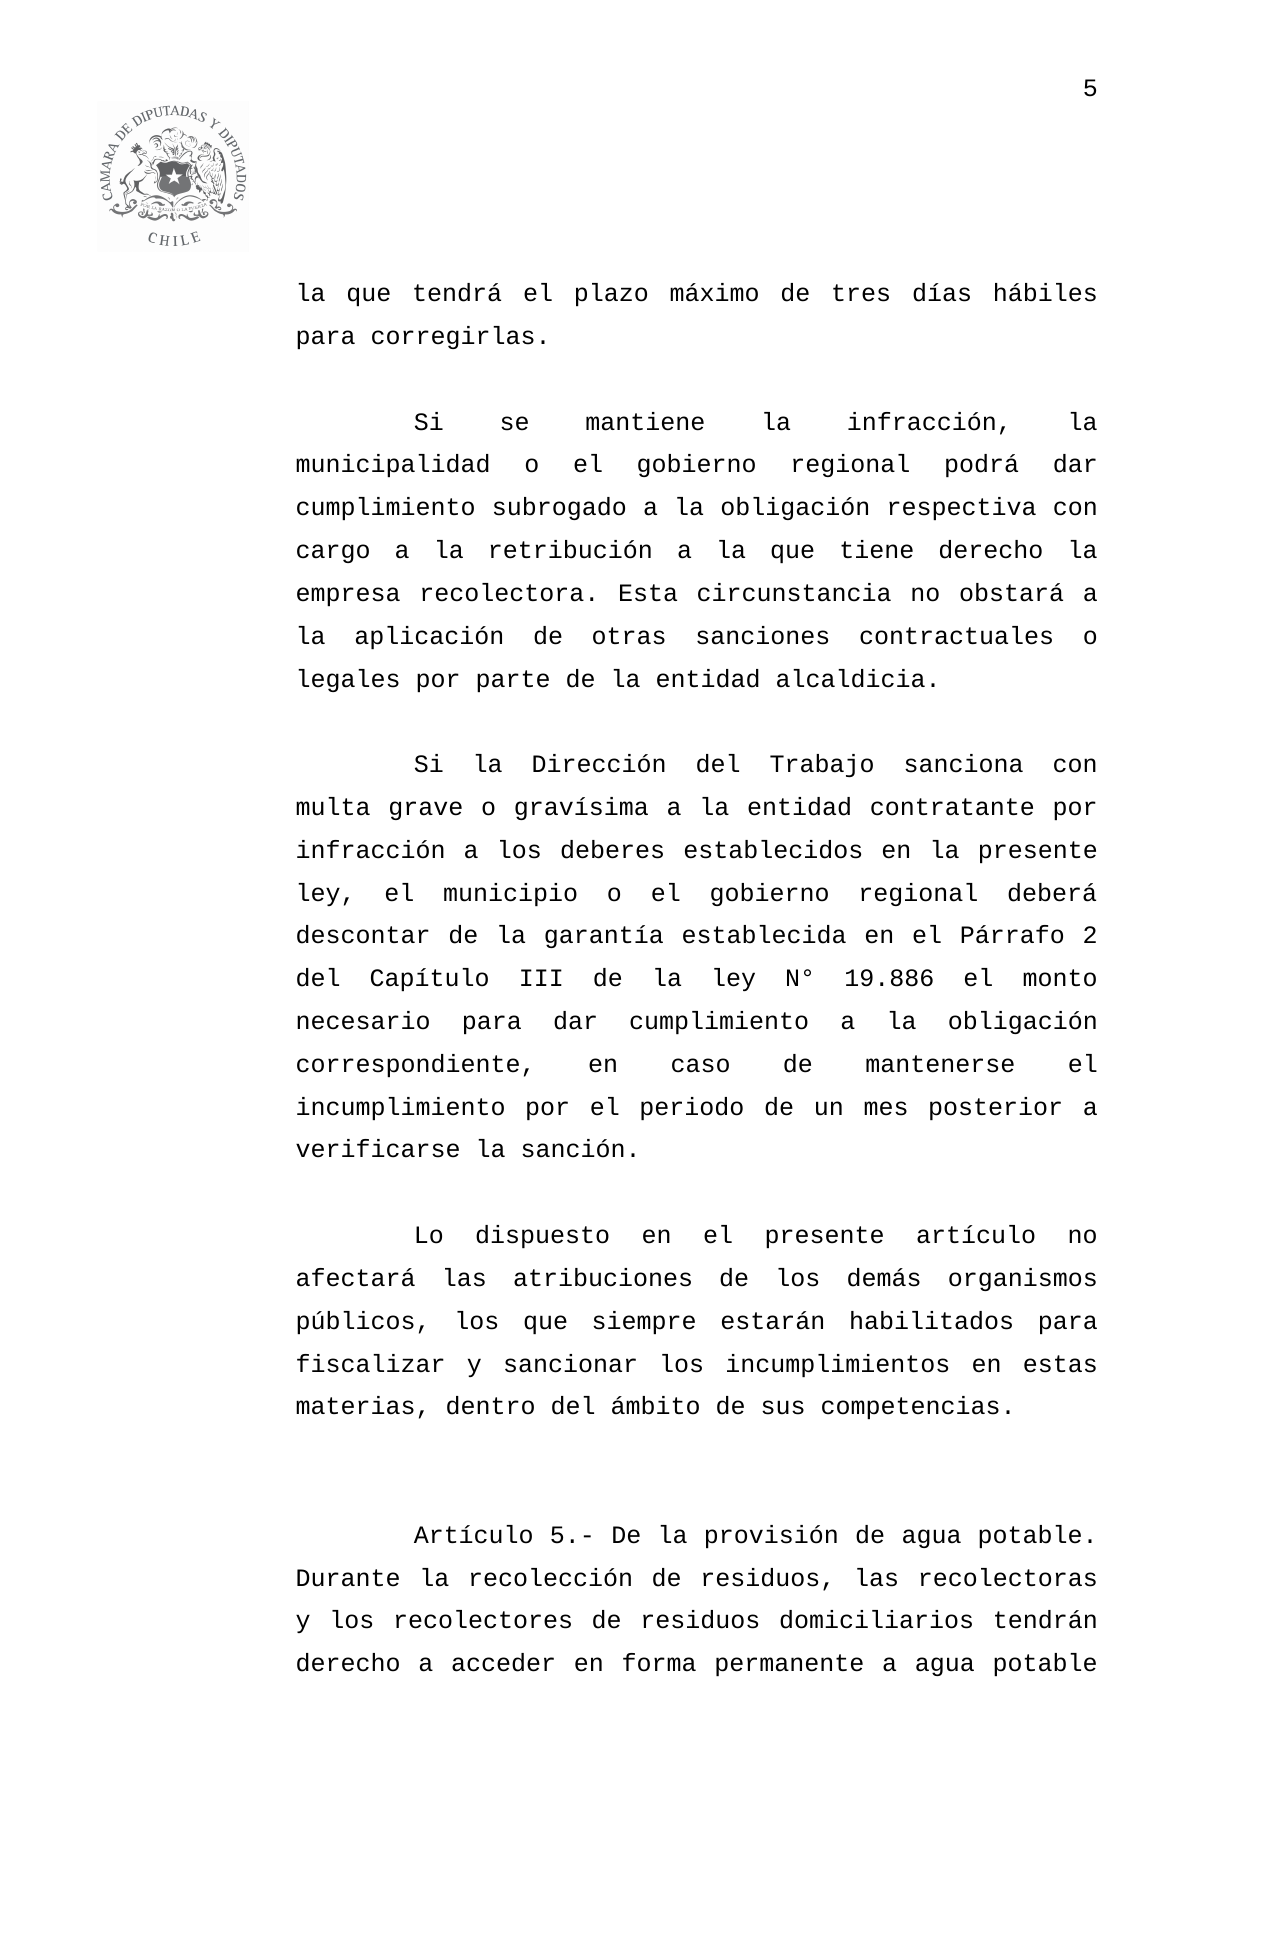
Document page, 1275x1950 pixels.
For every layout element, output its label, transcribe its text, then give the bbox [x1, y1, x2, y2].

text Si la Dirección del Trabajo sanciona con multa grave o gravísima a la entidad contratante por infracción a los deberes establecidos en la presente ley, el municipio o el gobierno regional deberá descontar de la garantía establecida en el Párrafo 2 del Capítulo III de la ley N° 19.886 el monto necesario para dar cumplimiento a la obligación correspondiente, en caso de mantenerse el incumplimiento por el periodo de un mes posterior a verificarse la sanción. [295, 752, 1098, 1165]
picture [97, 101, 249, 252]
text Si se mantiene la infracción, la municipalidad o el gobierno regional podrá dar cumplimiento subrogado a la obligación respectiva con cargo a la retribución a la que tiene derecho la empresa recolectora. Esta circunstancia no obstará a la aplicación de otras sanciones contractuales o legales por parte de la entidad alcaldicia. [295, 409, 1098, 694]
text Lo dispuesto en el presente artículo no afectará las atribuciones de los demás organismos públicos, los que siempre estarán habilitados para fiscalizar y sancionar los incumplimientos en estas materias, dentro del ámbito de sus competencias. [295, 1222, 1098, 1422]
